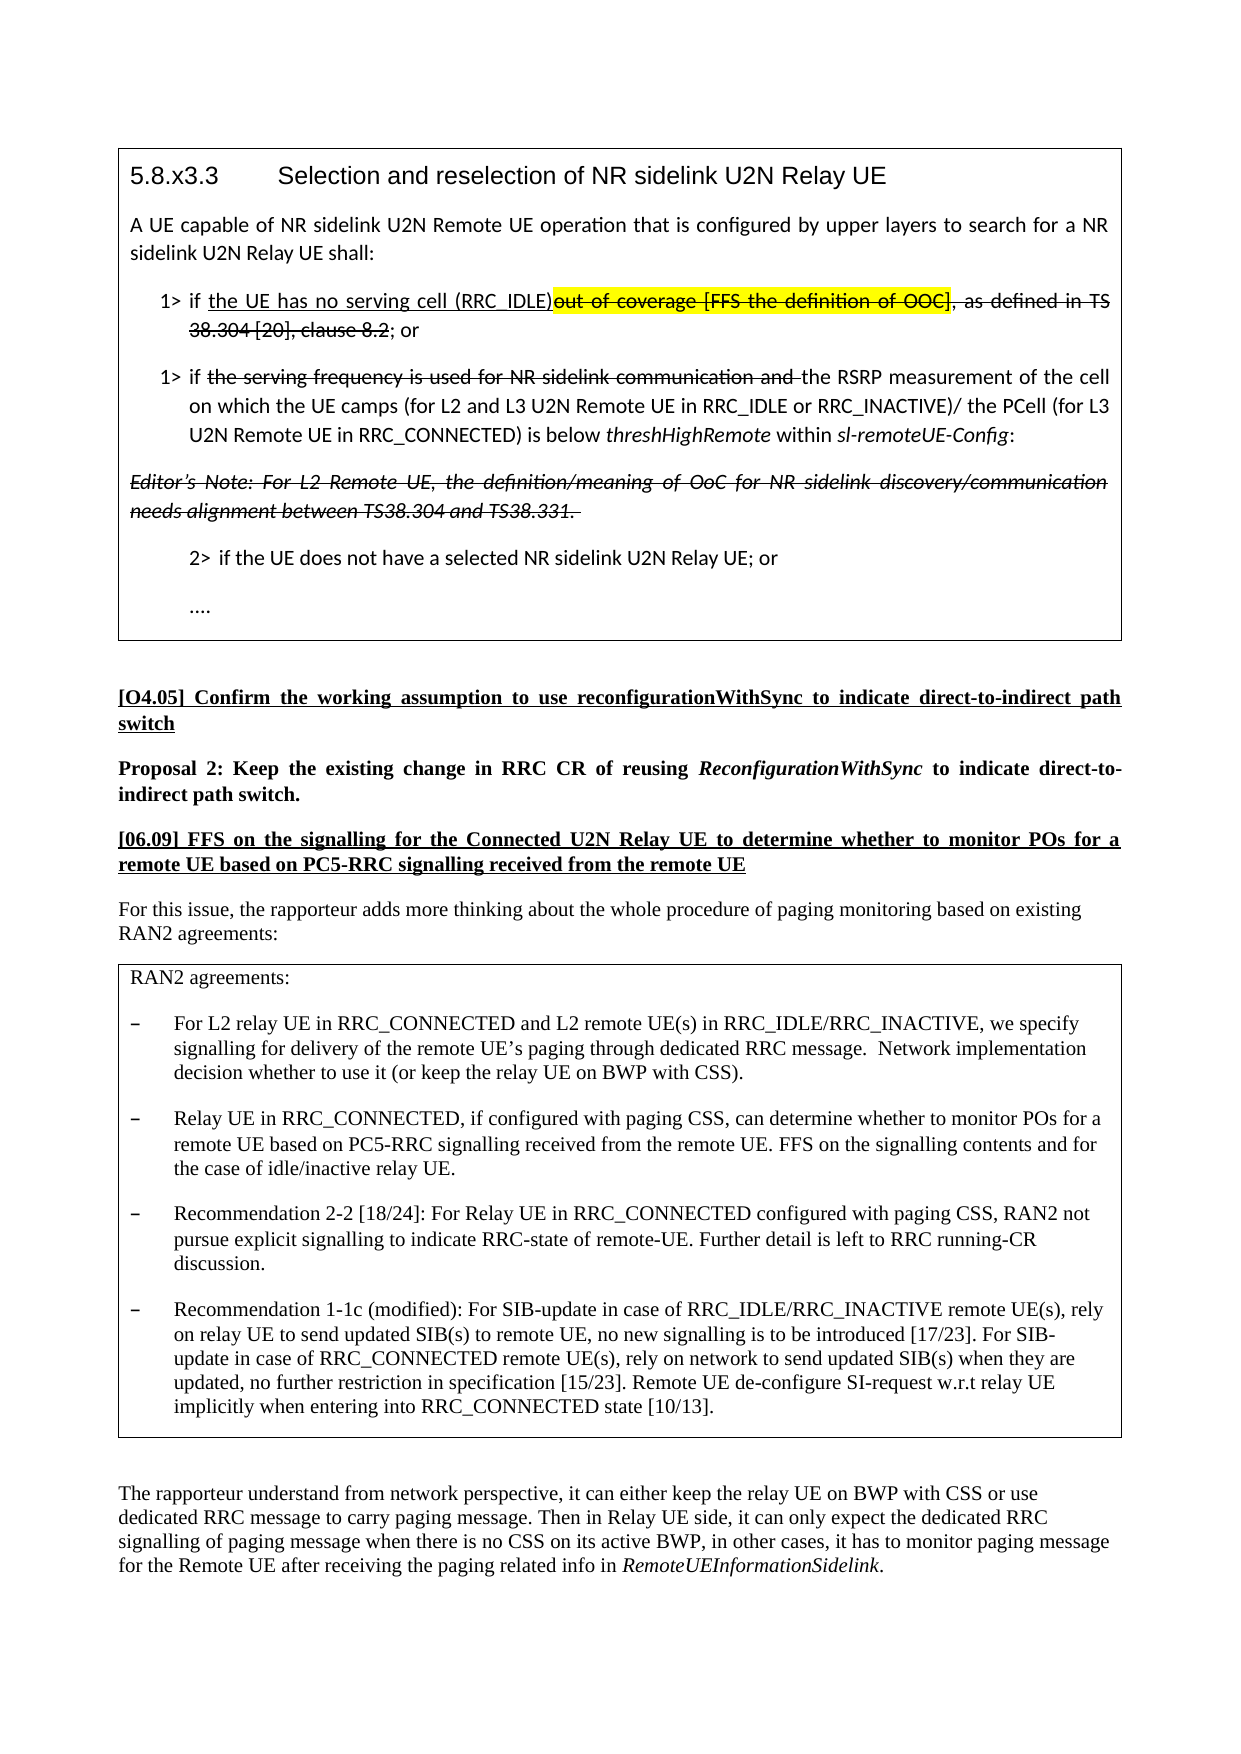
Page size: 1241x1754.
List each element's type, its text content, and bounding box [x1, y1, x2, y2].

text Proposal 2: Keep the existing change in RRC CR of reusing ReconfigurationWithSync to indicate direct-to-indirect path switch. [118, 756, 1122, 806]
text [06.09] FFS on the signalling for the Connected U2N Relay UE to determine whether to monitor POs for a remote UE based on PC5-RRC signalling received from the remote UE [118, 826, 1122, 876]
text The rapporteur understand from network perspective, it can either keep the relay UE on BWP with CSS or use dedicated RRC message to carry paging message. Then in Relay UE side, it can only expect the dedicated RRC signalling of paging message when there is no CSS on its active BWP, in other cases, it has to monitor paging message for the Remote UE after receiving the paging related info in RemoteUEInformationSidelink. [118, 1481, 1122, 1577]
table_header 5.8.x3.3 Selection and reselection of NR sidelink U2N Relay UE A UE capable of NR sidelink U2N Remote UE operation that is configured by upper layers to search for a NR sidelink U2N Relay UE shall: 1> if the UE has no serving cell (RRC_IDLE)out of coverage [FFS the definition of OOC], as defined in TS 38.304 [20], clause 8.2; or 1> if the serving frequency is used for NR sidelink communication and the RSRP measurement of the cell on which the UE camps (for L2 and L3 U2N Remote UE in RRC_IDLE or RRC_INACTIVE)/ the PCell (for L3 U2N Remote UE in RRC_CONNECTED) is below threshHighRemote within sl-remoteUE-Config: Editor’s Note: For L2 Remote UE, the definition/meaning of OoC for NR sidelink discovery/communication needs alignment between TS38.304 and TS38.331. 2> if the UE does not have a selected NR sidelink U2N Relay UE; or .... [119, 149, 1121, 639]
table_header RAN2 agreements: For L2 relay UE in RRC_CONNECTED and L2 remote UE(s) in RRC_IDLE/RRC_INACTIVE, we specify signalling for delivery of the remote UE’s paging through dedicated RRC message. Network implementation decision whether to use it (or keep the relay UE on BWP with CSS). Relay UE in RRC_CONNECTED, if configured with paging CSS, can determine whether to monitor POs for a remote UE based on PC5-RRC signalling received from the remote UE. FFS on the signalling contents and for the case of idle/inactive relay UE. Recommendation 2-2 [18/24]: For Relay UE in RRC_CONNECTED configured with paging CSS, RAN2 not pursue explicit signalling to indicate RRC-state of remote-UE. Further detail is left to RRC running-CR discussion. Recommendation 1-1c (modified): For SIB-update in case of RRC_IDLE/RRC_INACTIVE remote UE(s), rely on relay UE to send updated SIB(s) to remote UE, no new signalling is to be introduced [17/23]. For SIB-update in case of RRC_CONNECTED remote UE(s), rely on network to send updated SIB(s) when they are updated, no further restriction in specification [15/23]. Remote UE de-configure SI-request w.r.t relay UE implicitly when entering into RRC_CONNECTED state [10/13]. [119, 965, 1121, 1437]
text For this issue, the rapporteur adds more thinking about the whole procedure of paging monitoring based on existing RAN2 agreements: [118, 897, 1122, 945]
text [O4.05] Confirm the working assumption to use reconfigurationWithSync to indicate direct-to-indirect path switch [118, 707, 1122, 735]
text [O4.05] Confirm the working assumption to use reconfigurationWithSync to indicate direct-to-indirect path switch [118, 685, 1122, 706]
